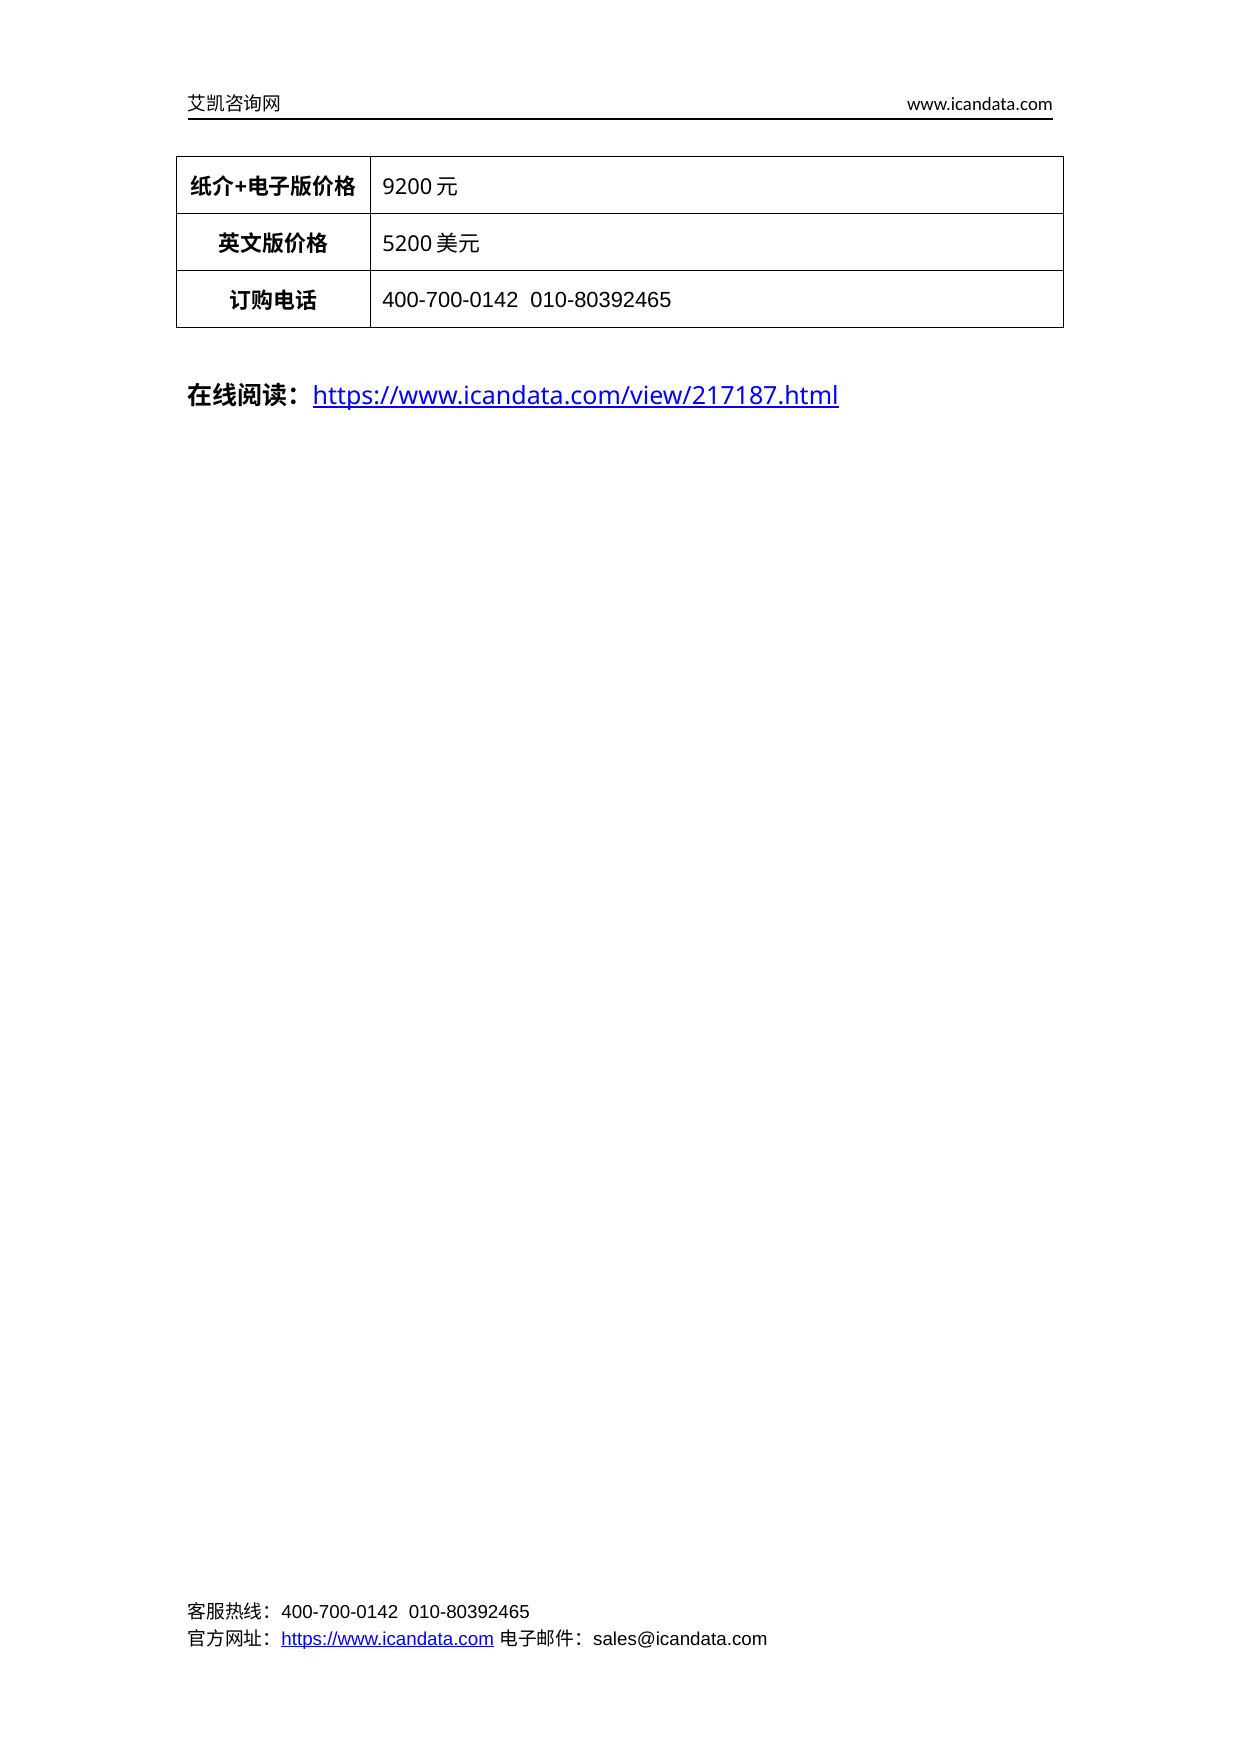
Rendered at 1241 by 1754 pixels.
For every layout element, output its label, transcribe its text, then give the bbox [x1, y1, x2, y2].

table_cell 5200美元 [371, 214, 1063, 270]
table_cell 9200元 [371, 157, 1063, 213]
table_cell 400-700-0142 010-80392465 [371, 271, 1063, 327]
text 在线阅读：https://www.icandata.com/view/217187.html [187, 361, 1053, 426]
table_cell 纸介+电子版价格 [177, 157, 370, 213]
table_cell 英文版价格 [177, 214, 370, 270]
table_cell 订购电话 [177, 271, 370, 327]
